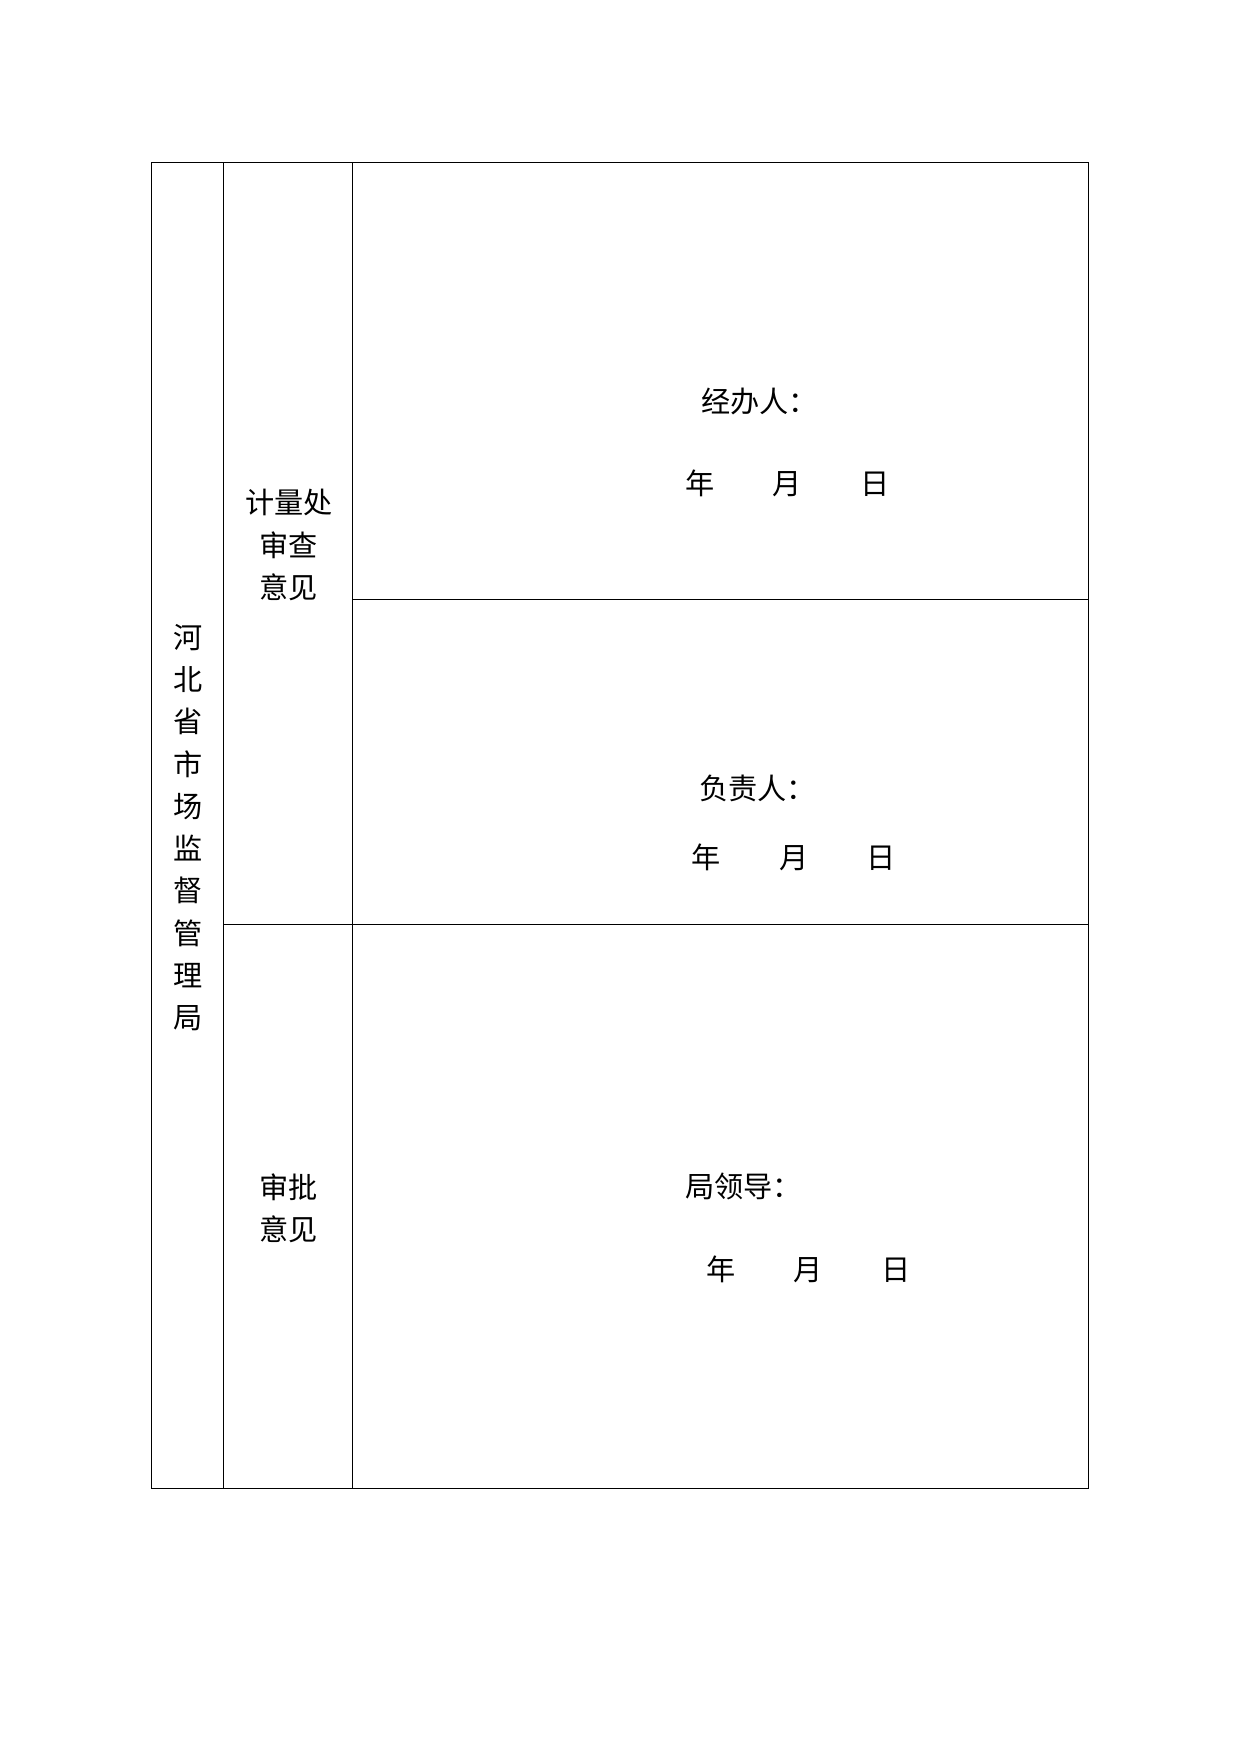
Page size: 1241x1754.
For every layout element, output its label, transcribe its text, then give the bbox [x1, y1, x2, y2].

table_cell 审批 意见 [224, 925, 352, 1488]
table_cell 负责人： 年 月 日 [353, 600, 1088, 923]
table_cell 计量处 审查 意见 [224, 163, 352, 923]
table_cell 局领导： 年 月 日 [353, 925, 1088, 1488]
table_cell 经办人： 年 月 日 [353, 163, 1088, 599]
table_cell 河北省市场监督管理局 [152, 163, 223, 1488]
